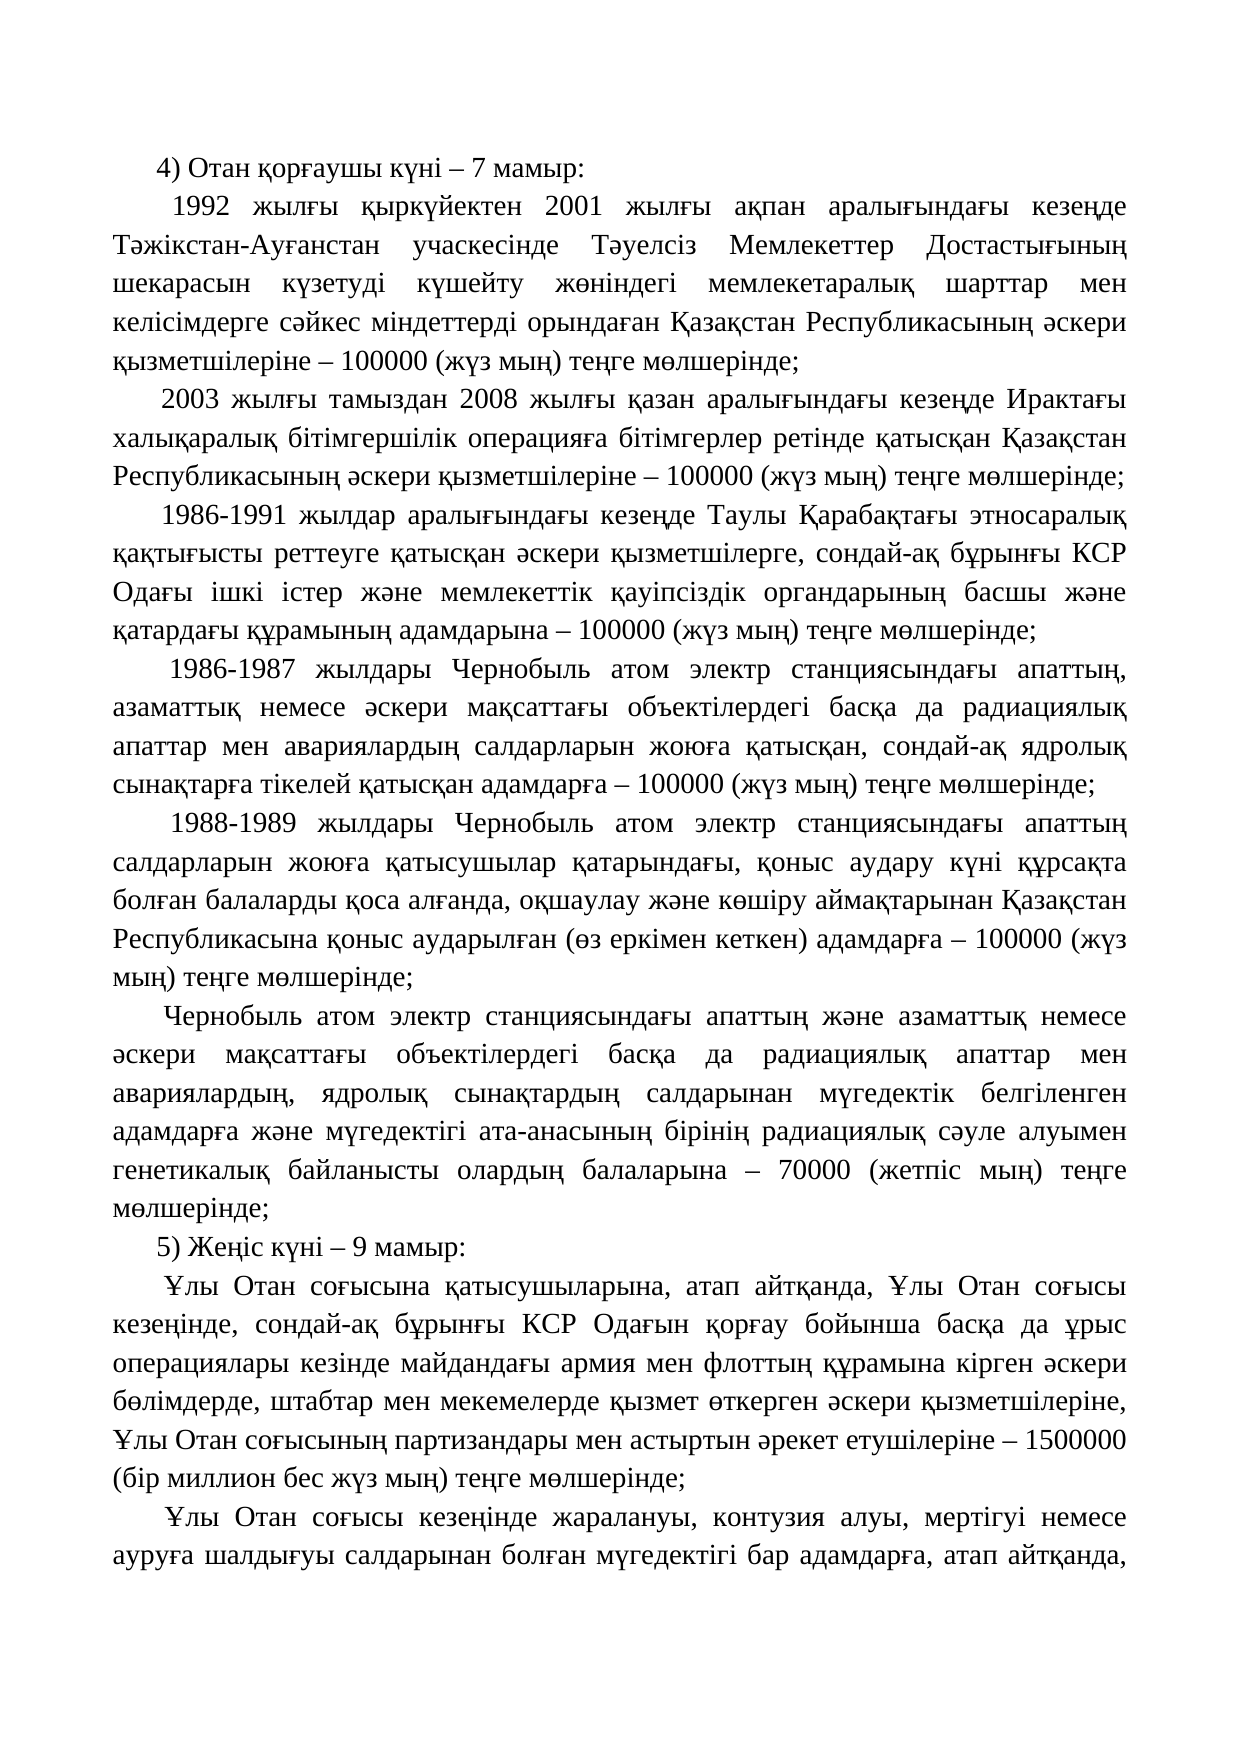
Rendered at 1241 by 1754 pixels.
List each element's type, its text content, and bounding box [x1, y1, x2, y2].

text 5) Жеңіс күні – 9 мамыр: [112, 1229, 1128, 1263]
text 2003 жылғы тамыздан 2008 жылғы қазан аралығындағы кезеңде Ирактағы халықаралық бітімгершілік операцияға бітімгерлер ретінде қатысқан Қазақстан Республикасының әскери қызметшілеріне – 100000 (жүз мың) теңге мөлшерінде; [112, 381, 1128, 492]
text Чернобыль атом электр станциясындағы апаттың және азаматтық немесе әскери мақсаттағы объектілердегі басқа да радиациялық апаттар мен авариялардың, ядролық сынақтардың салдарынан мүгедектік белгіленген адамдарға және мүгедектігі ата-анасының бірінің радиациялық сәуле алуымен генетикалық байланысты олардың балаларына – 70000 (жетпіс мың) теңге мөлшерінде; [112, 998, 1128, 1224]
text 4) Отан қорғаушы күні – 7 мамыр: [112, 150, 1128, 183]
text Ұлы Отан соғысына қатысушыларына, атап айтқанда, Ұлы Отан соғысы кезеңінде, сондай-ақ бұрынғы КСР Одағын қорғау бойынша басқа да ұрыс операциялары кезiнде майдандағы армия мен флоттың құрамына кiрген әскери бөлiмдерде, штабтар мен мекемелерде қызмет өткерген әскери қызметшiлеріне, Ұлы Отан соғысының партизандары мен астыртын әрекет етушiлерiне – 1500000 (бір миллион бес жүз мың) теңге мөлшерінде; [112, 1268, 1128, 1494]
text 1988-1989 жылдары Чернобыль атом электр станциясындағы апаттың салдарларын жоюға қатысушылар қатарындағы, қоныс аудару күні құрсақта болған балаларды қоса алғанда, оқшаулау және көшіру аймақтарынан Қазақстан Республикасына қоныс аударылған (өз еркімен кеткен) адамдарға – 100000 (жүз мың) теңге мөлшерінде; [112, 805, 1128, 993]
text 1992 жылғы қыркүйектен 2001 жылғы ақпан аралығындағы кезеңде Тәжікстан-Ауғанстан учаскесінде Тәуелсіз Мемлекеттер Достастығының шекарасын күзетуді күшейту жөніндегі мемлекетаралық шарттар мен келісімдерге сәйкес міндеттерді орындаған Қазақстан Республикасының әскери қызметшілеріне – 100000 (жүз мың) теңге мөлшерінде; [112, 188, 1128, 376]
text 1986-1991 жылдар аралығындағы кезеңде Таулы Қарабақтағы этносаралық қақтығысты реттеуге қатысқан әскери қызметшілерге, сондай-ақ бұрынғы КСР Одағы ішкі істер және мемлекеттік қауіпсіздік органдарының басшы және қатардағы құрамының адамдарына – 100000 (жүз мың) теңге мөлшерінде; [112, 497, 1128, 646]
text 1986-1987 жылдары Чернобыль атом электр станциясындағы апаттың, азаматтық немесе әскери мақсаттағы объектiлердегi басқа да радиациялық апаттар мен авариялардың салдарларын жоюға қатысқан, сондай-ақ ядролық сынақтарға тiкелей қатысқан адамдарға – 100000 (жүз мың) теңге мөлшерінде; [112, 651, 1128, 800]
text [112, 1499, 1128, 1571]
